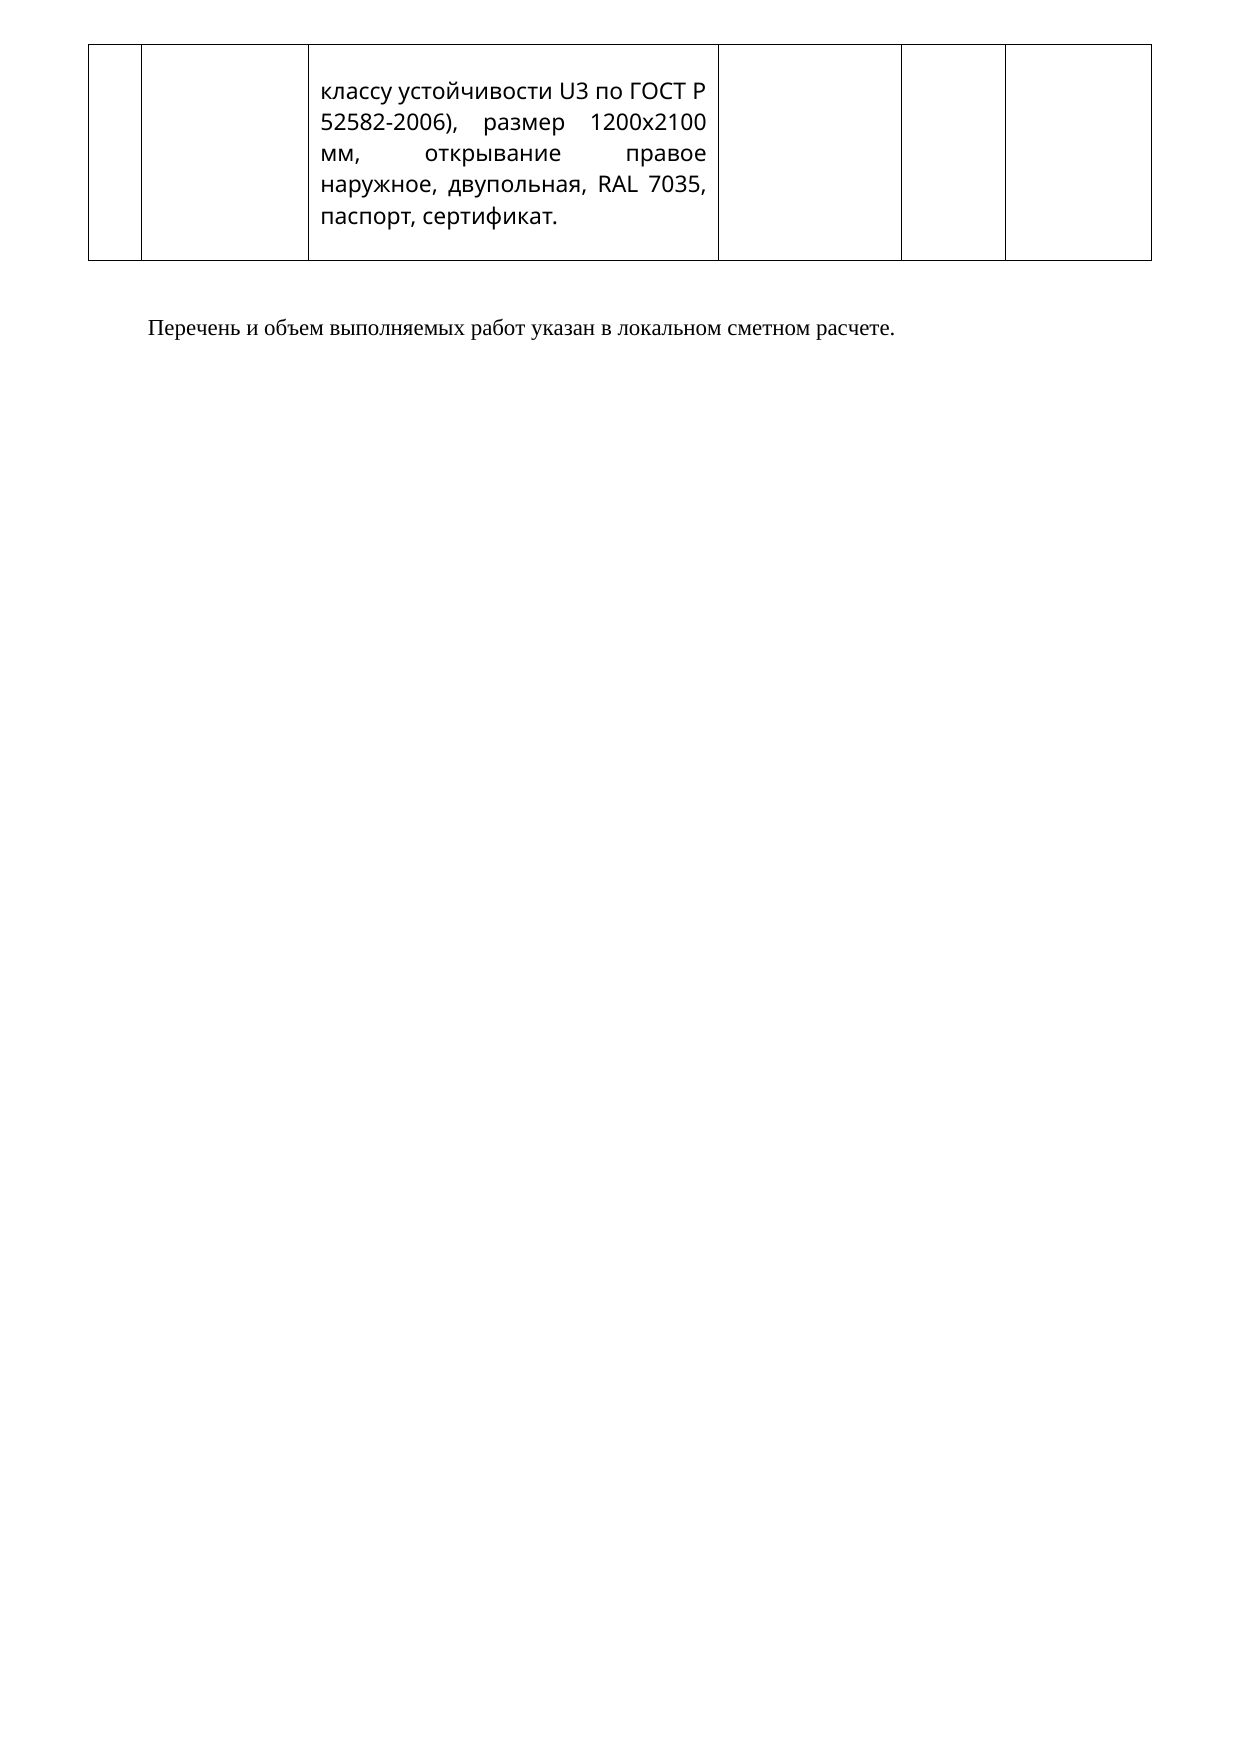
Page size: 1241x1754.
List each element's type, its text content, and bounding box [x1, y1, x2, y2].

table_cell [142, 45, 308, 260]
table_cell - [719, 45, 901, 260]
table_cell - [902, 45, 1005, 260]
text Перечень и объем выполняемых работ указан в локальном сметном расчете. [89, 314, 1152, 340]
table_cell - [1006, 45, 1151, 260]
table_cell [309, 45, 718, 260]
table_cell 2 [89, 45, 141, 260]
